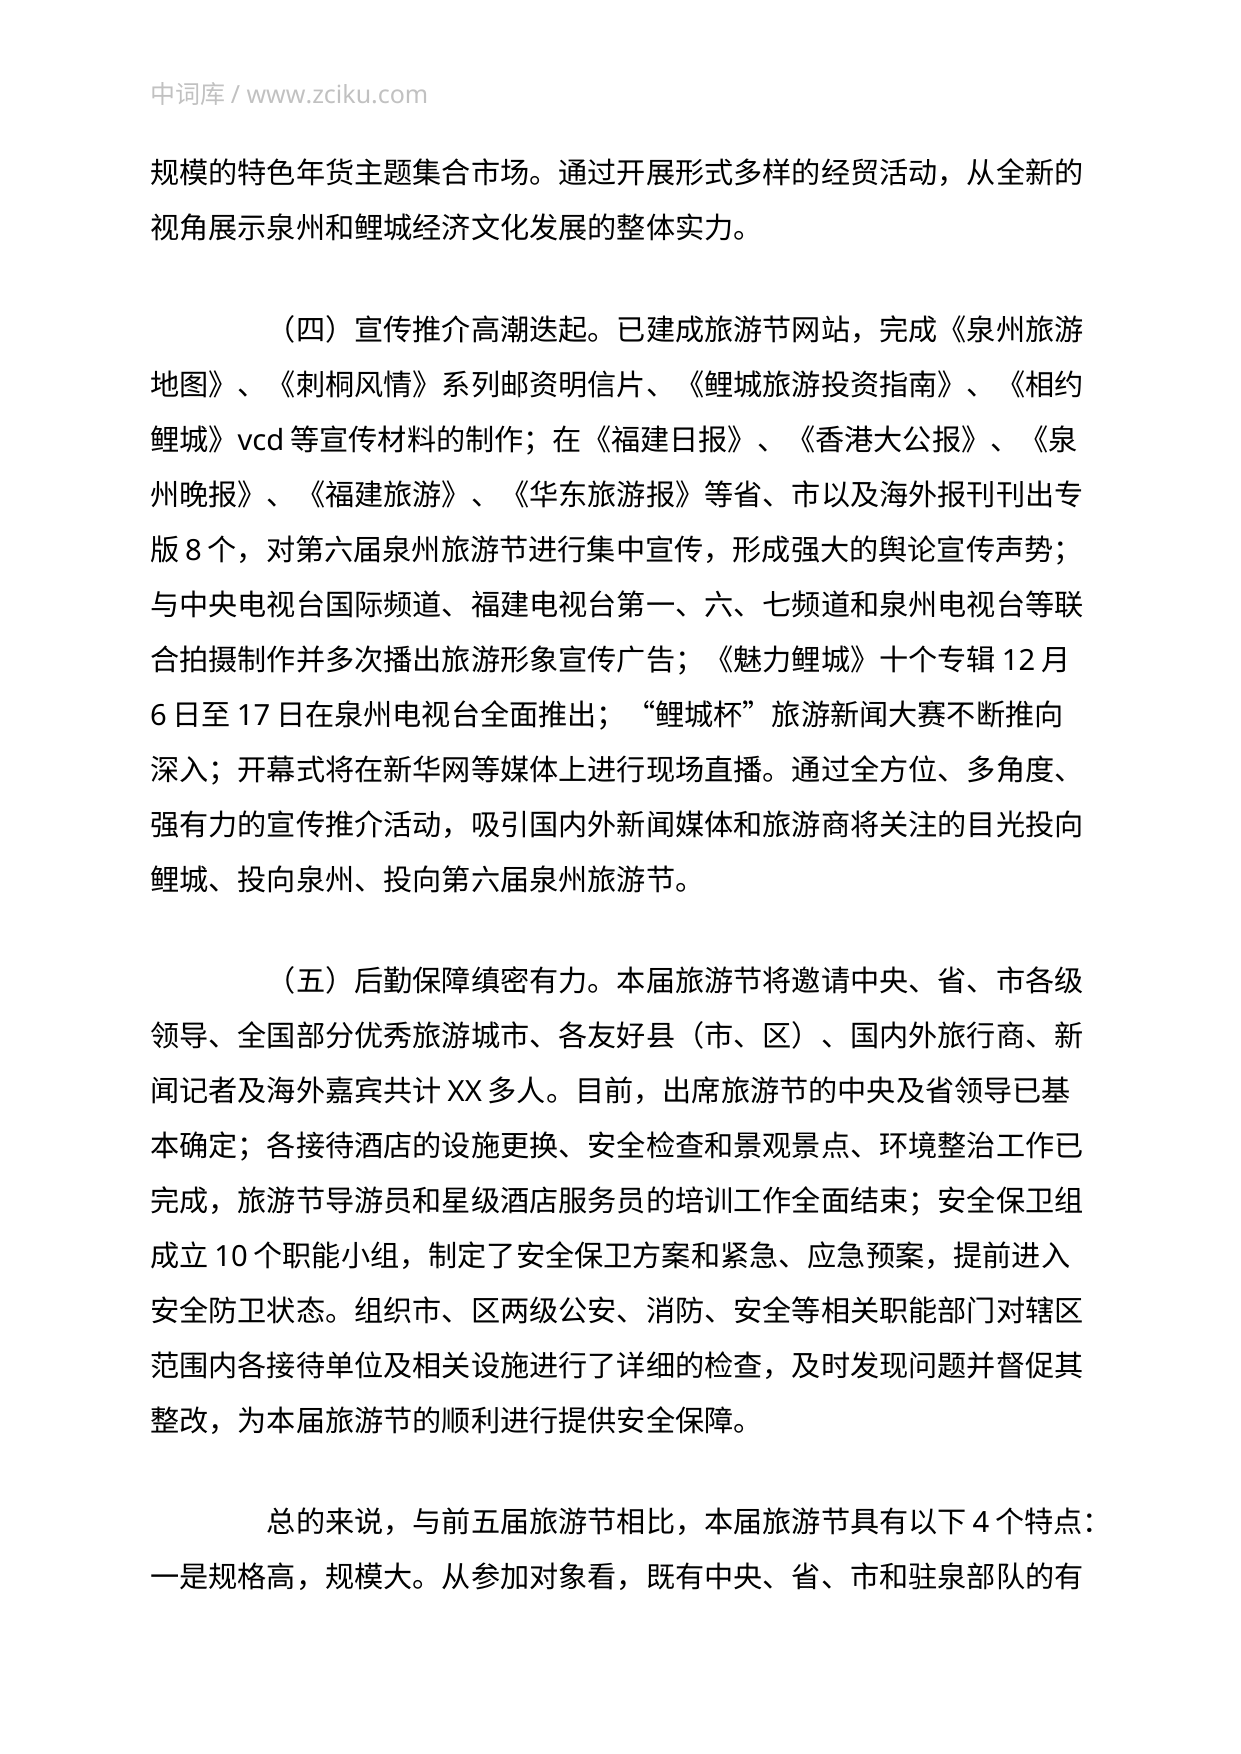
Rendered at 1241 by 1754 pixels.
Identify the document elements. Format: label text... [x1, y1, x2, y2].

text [150, 150, 1090, 247]
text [150, 1499, 1090, 1596]
text （四）宣传推介高潮迭起。已建成旅游节网站，完成《泉州旅游地图》、《刺桐风情》系列邮资明信片、《鲤城旅游投资指南》、《相约鲤城》vcd等宣传材料的制作；在《福建日报》、《香港大公报》、《泉州晚报》、《福建旅游》、《华东旅游报》等省、市以及海外报刊刊出专版8个，对第六届泉州旅游节进行集中宣传，形成强大的舆论宣传声势；与中央电视台国际频道、福建电视台第一、六、七频道和泉州电视台等联合拍摄制作并多次播出旅游形象宣传广告；《魅力鲤城》十个专辑12月6日至17日在泉州电视台全面推出；“鲤城杯”旅游新闻大赛不断推向深入；开幕式将在新华网等媒体上进行现场直播。通过全方位、多角度、强有力的宣传推介活动，吸引国内外新闻媒体和旅游商将关注的目光投向鲤城、投向泉州、投向第六届泉州旅游节。 [150, 307, 1090, 898]
text （五）后勤保障缜密有力。本届旅游节将邀请中央、省、市各级领导、全国部分优秀旅游城市、各友好县（市、区）、国内外旅行商、新闻记者及海外嘉宾共计XX多人。目前，出席旅游节的中央及省领导已基本确定；各接待酒店的设施更换、安全检查和景观景点、环境整治工作已完成，旅游节导游员和星级酒店服务员的培训工作全面结束；安全保卫组成立10个职能小组，制定了安全保卫方案和紧急、应急预案，提前进入安全防卫状态。组织市、区两级公安、消防、安全等相关职能部门对辖区范围内各接待单位及相关设施进行了详细的检查，及时发现问题并督促其整改，为本届旅游节的顺利进行提供安全保障。 [150, 958, 1090, 1439]
